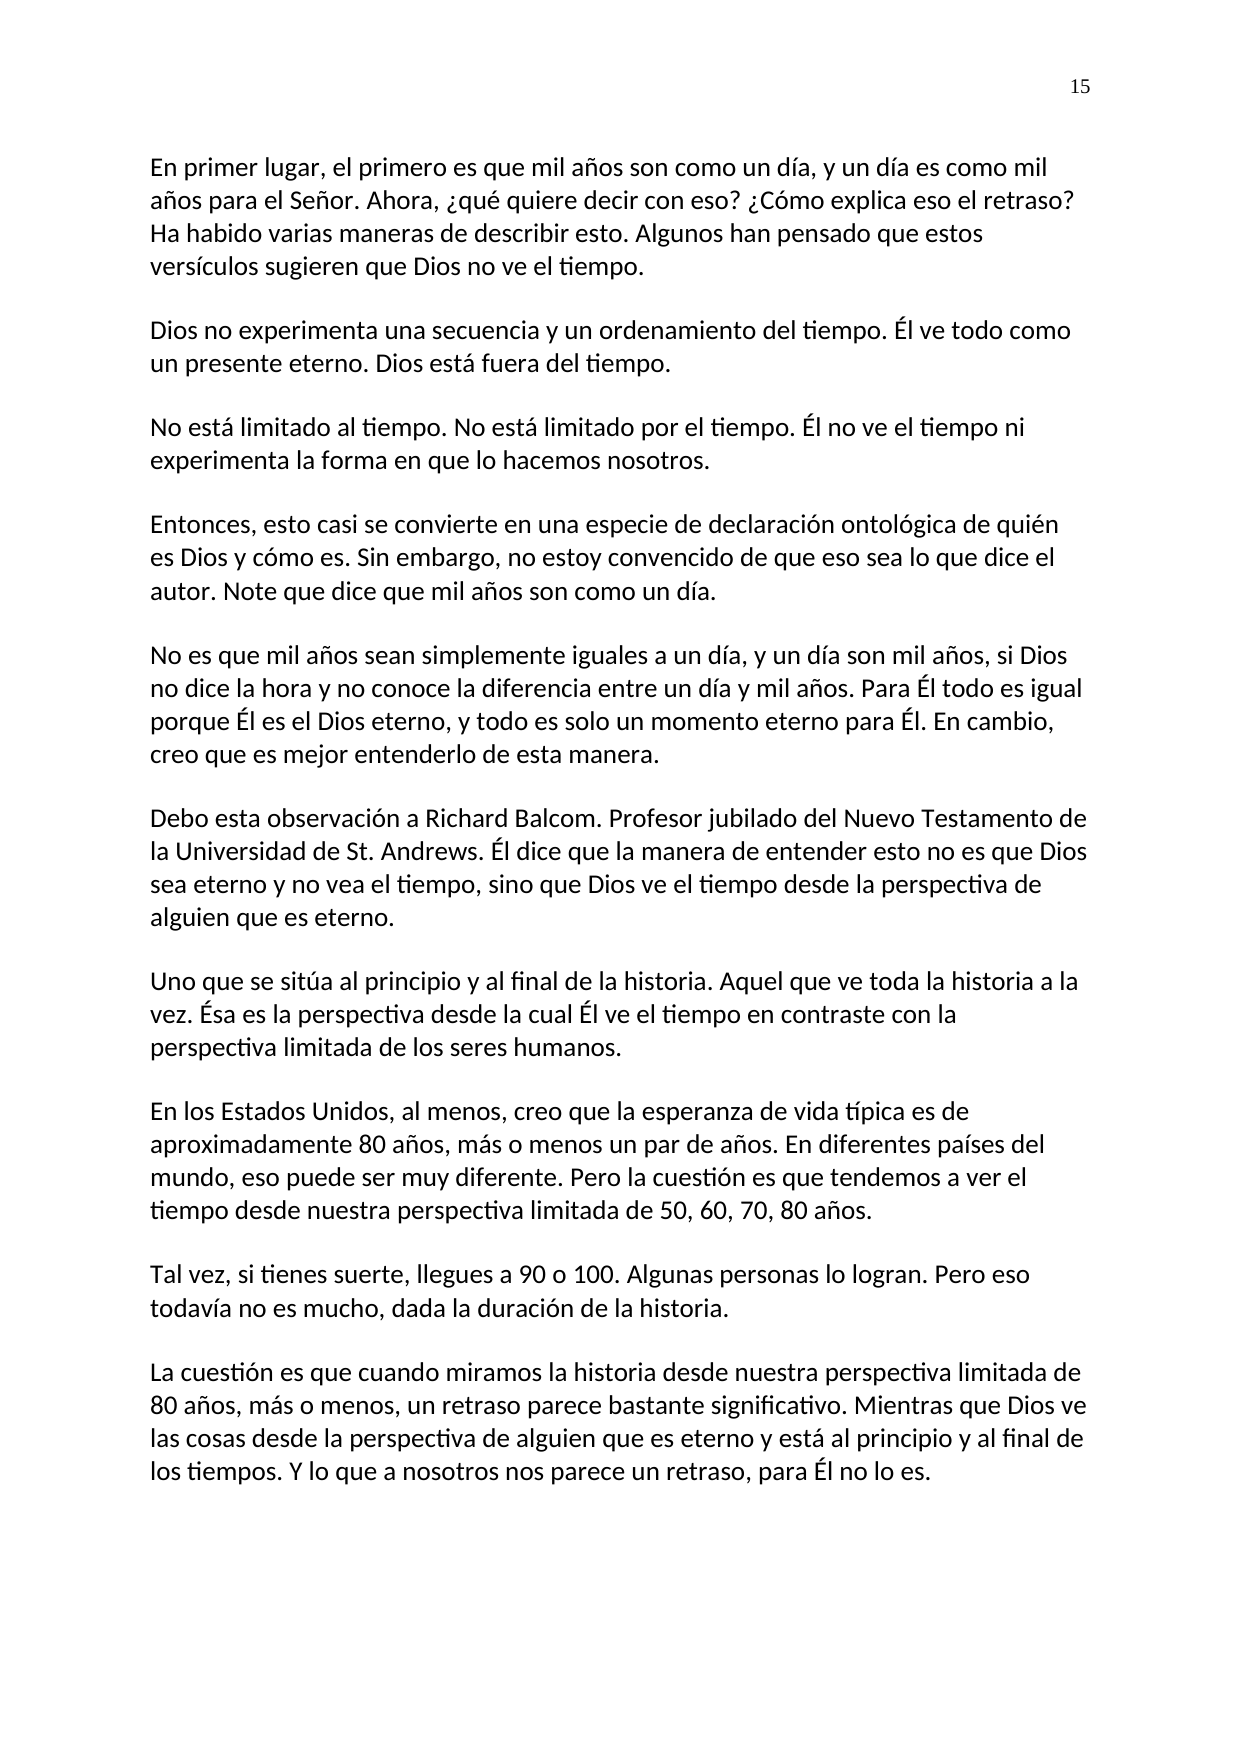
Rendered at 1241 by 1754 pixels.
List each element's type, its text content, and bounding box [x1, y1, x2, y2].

text Debo esta observación a Richard Balcom. Profesor jubilado del Nuevo Testamento de la Universidad de St. Andrews. Él dice que la manera de entender esto no es que Dios sea eterno y no vea el tiempo, sino que Dios ve el tiempo desde la perspectiva de alguien que es eterno. [150, 801, 1090, 933]
text La cuestión es que cuando miramos la historia desde nuestra perspectiva limitada de 80 años, más o menos, un retraso parece bastante significativo. Mientras que Dios ve las cosas desde la perspectiva de alguien que es eterno y está al principio y al final de los tiempos. Y lo que a nosotros nos parece un retraso, para Él no lo es. [150, 1355, 1090, 1487]
text No es que mil años sean simplemente iguales a un día, y un día son mil años, si Dios no dice la hora y no conoce la diferencia entre un día y mil años. Para Él todo es igual porque Él es el Dios eterno, y todo es solo un momento eterno para Él. En cambio, creo que es mejor entenderlo de esta manera. [150, 638, 1090, 770]
text Uno que se sitúa al principio y al final de la historia. Aquel que ve toda la historia a la vez. Ésa es la perspectiva desde la cual Él ve el tiempo en contraste con la perspectiva limitada de los seres humanos. [150, 964, 1090, 1063]
text En primer lugar, el primero es que mil años son como un día, y un día es como mil años para el Señor. Ahora, ¿qué quiere decir con eso? ¿Cómo explica eso el retraso? Ha habido varias maneras de describir esto. Algunos han pensado que estos versículos sugieren que Dios no ve el tiempo. [150, 150, 1090, 282]
text Entonces, esto casi se convierte en una especie de declaración ontológica de quién es Dios y cómo es. Sin embargo, no estoy convencido de que eso sea lo que dice el autor. Note que dice que mil años son como un día. [150, 508, 1090, 607]
text Tal vez, si tienes suerte, llegues a 90 o 100. Algunas personas lo logran. Pero eso todavía no es mucho, dada la duración de la historia. [150, 1258, 1090, 1324]
text No está limitado al tiempo. No está limitado por el tiempo. Él no ve el tiempo ni experimenta la forma en que lo hacemos nosotros. [150, 410, 1090, 476]
text En los Estados Unidos, al menos, creo que la esperanza de vida típica es de aproximadamente 80 años, más o menos un par de años. En diferentes países del mundo, eso puede ser muy diferente. Pero la cuestión es que tendemos a ver el tiempo desde nuestra perspectiva limitada de 50, 60, 70, 80 años. [150, 1094, 1090, 1227]
text Dios no experimenta una secuencia y un ordenamiento del tiempo. Él ve todo como un presente eterno. Dios está fuera del tiempo. [150, 313, 1090, 379]
